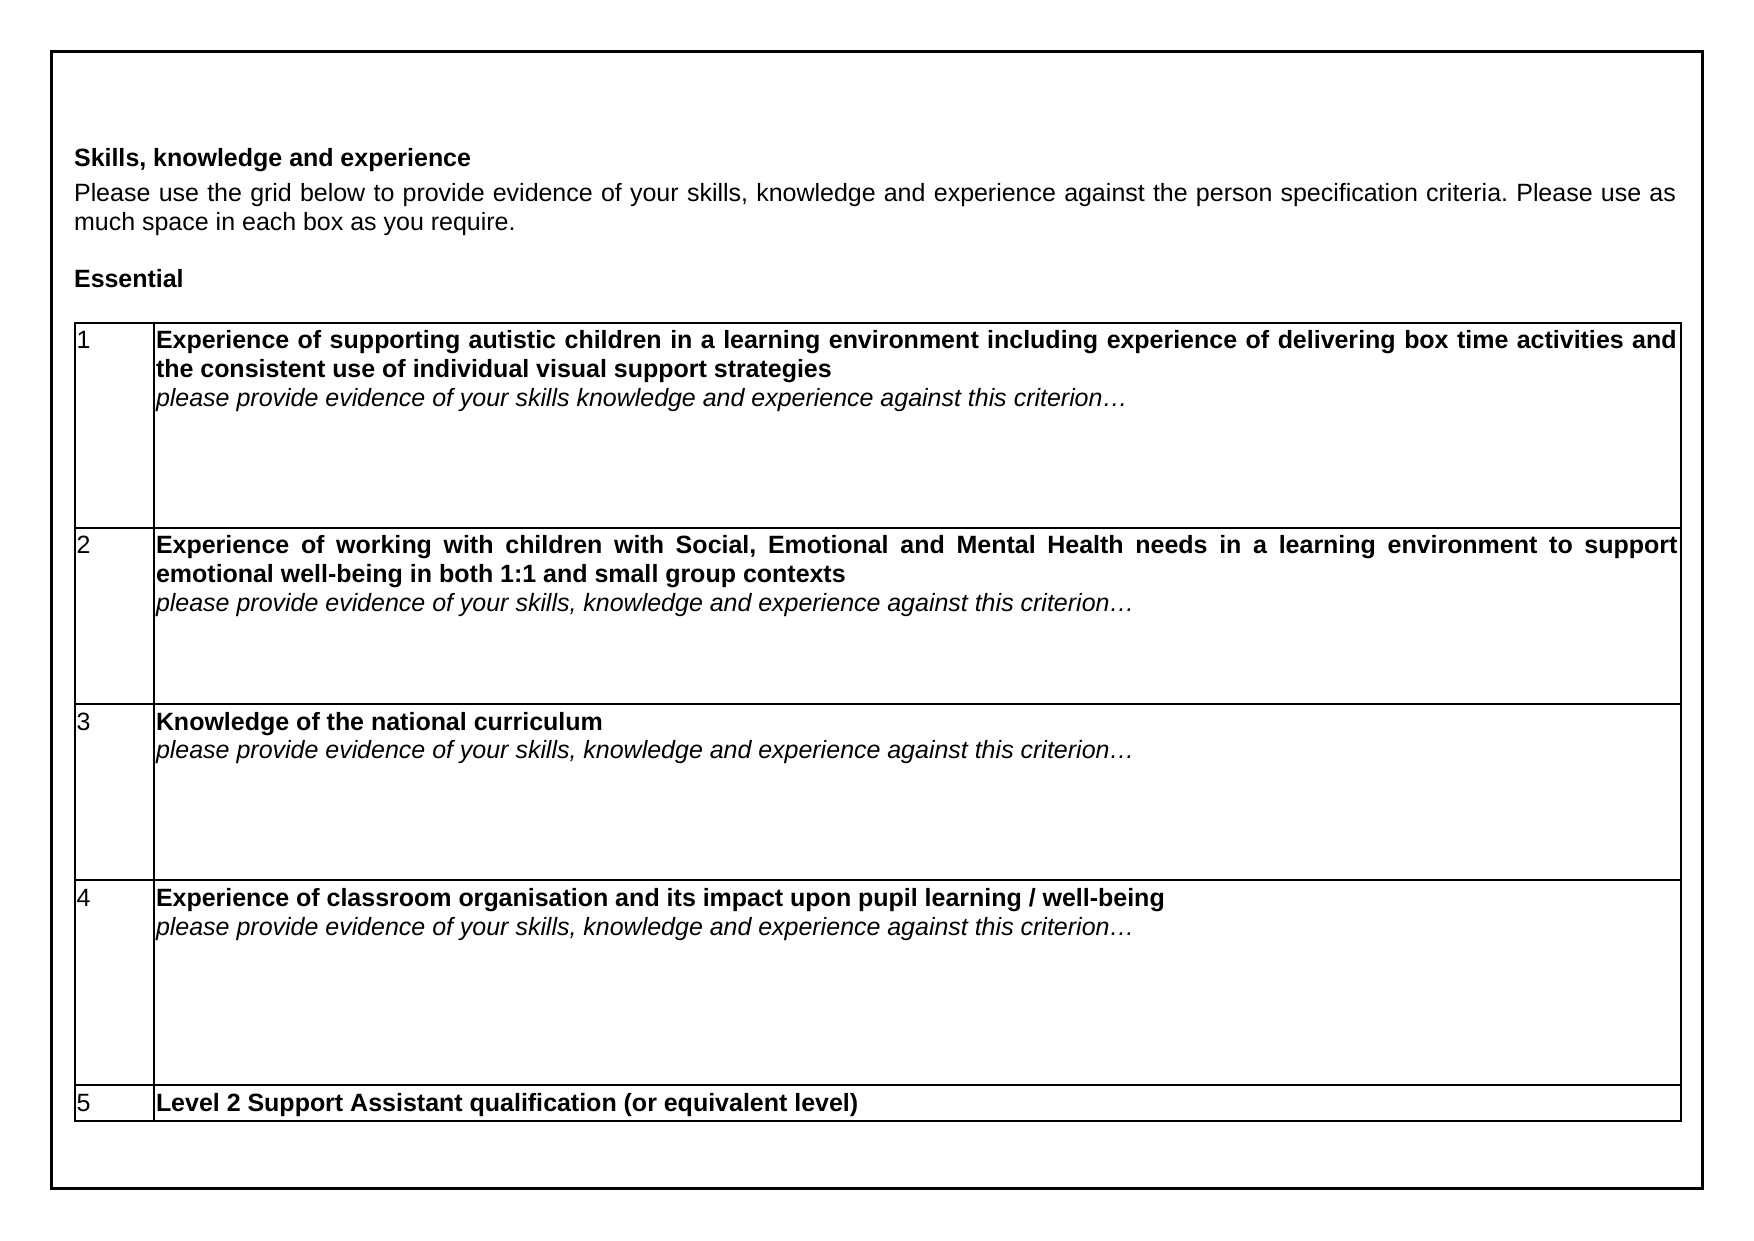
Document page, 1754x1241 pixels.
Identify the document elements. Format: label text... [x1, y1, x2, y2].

text Essential [74, 264, 1680, 293]
text Please use the grid below to provide evidence of your skills, knowledge and experience against the person specification criteria. Please use as much space in each box as you require. [74, 178, 1680, 236]
table_cell 5 [76, 1086, 153, 1120]
table_cell 2 [76, 529, 153, 703]
table_header 1 [76, 324, 153, 527]
table_cell Experience of working with children with Social, Emotional and Mental Health needs in a learning environment to support emotional well-being in both 1:1 and small group contexts please provide evidence of your skills, knowledge and experience against this criterion… [155, 529, 1680, 703]
table_cell 4 [76, 881, 153, 1084]
table_cell 3 [76, 705, 153, 879]
table_cell Knowledge of the national curriculum please provide evidence of your skills, knowledge and experience against this criterion… [155, 705, 1680, 879]
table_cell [155, 1086, 1680, 1120]
table_header Experience of supporting autistic children in a learning environment including experience of delivering box time activities and the consistent use of individual visual support strategies please provide evidence of your skills knowledge and experience against this criterion… [155, 324, 1680, 527]
table_cell Experience of classroom organisation and its impact upon pupil learning / well-being please provide evidence of your skills, knowledge and experience against this criterion… [155, 881, 1680, 1084]
subtitle Skills, knowledge and experience [74, 143, 1680, 172]
